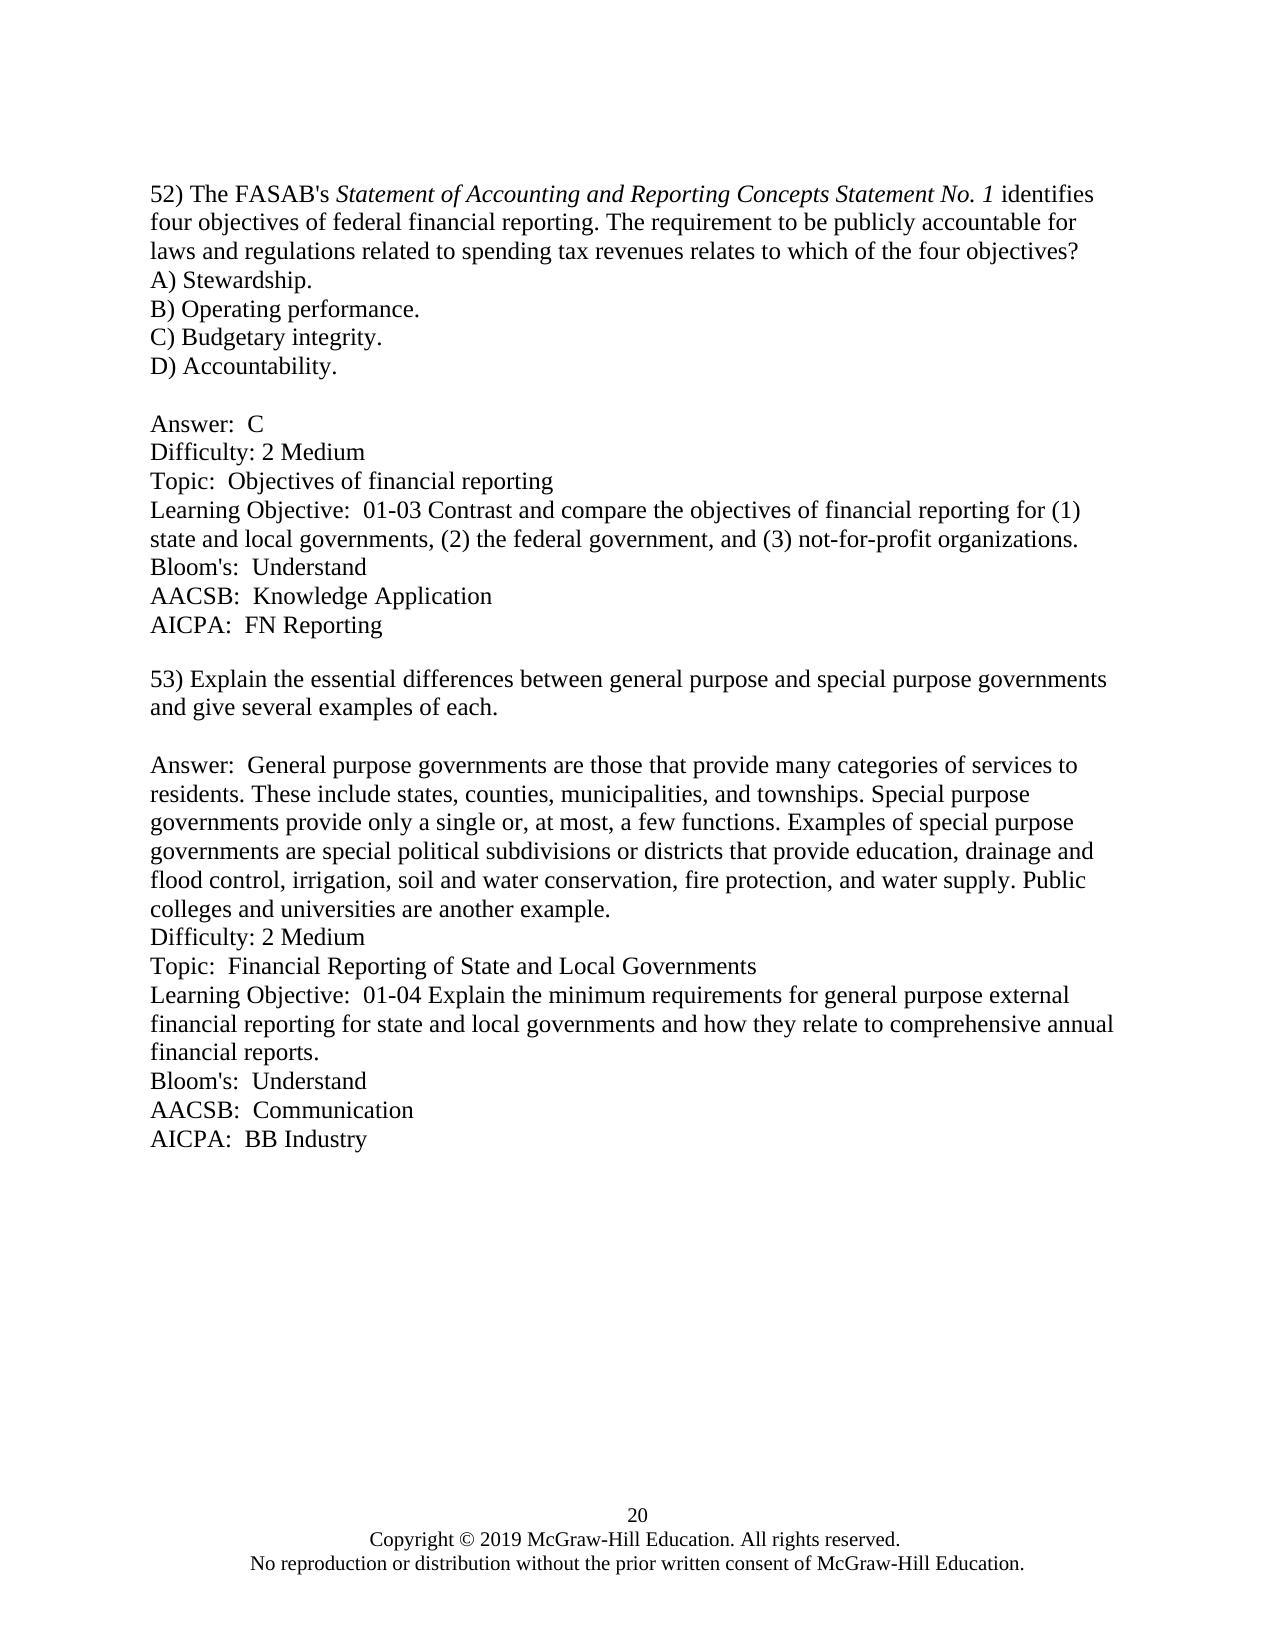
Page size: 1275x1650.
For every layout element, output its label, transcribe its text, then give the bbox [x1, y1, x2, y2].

text 53) Explain the essential differences between general purpose and special purpose governments and give several examples of each. [150, 664, 1125, 721]
text Learning Objective: 01-03 Contrast and compare the objectives of financial reporting for (1) state and local governments, (2) the federal government, and (3) not-for-profit organizations. [150, 495, 1125, 552]
text A) Stewardship. [150, 265, 1125, 294]
text C) Budgetary integrity. [150, 322, 1125, 351]
text AICPA: BB Industry [150, 1124, 1125, 1152]
text Bloom's: Understand [150, 552, 1125, 581]
text B) Operating performance. [150, 294, 1125, 322]
text Topic: Objectives of financial reporting [150, 466, 1125, 495]
text AACSB: Communication [150, 1095, 1125, 1124]
text Difficulty: 2 Medium [150, 922, 1125, 951]
text Bloom's: Understand [150, 1066, 1125, 1095]
text Learning Objective: 01-04 Explain the minimum requirements for general purpose external financial reporting for state and local governments and how they relate to comprehensive annual financial reports. [150, 980, 1125, 1066]
text Answer: C [150, 409, 1125, 437]
text D) Accountability. [150, 351, 1125, 380]
text Answer: General purpose governments are those that provide many categories of services to residents. These include states, counties, municipalities, and townships. Special purpose governments provide only a single or, at most, a few functions. Examples of special purpose governments are special political subdivisions or districts that provide education, drainage and flood control, irrigation, soil and water conservation, fire protection, and water supply. Public colleges and universities are another example. [150, 750, 1125, 922]
text Difficulty: 2 Medium [150, 437, 1125, 466]
text Topic: Financial Reporting of State and Local Governments [150, 951, 1125, 980]
text AICPA: FN Reporting [150, 610, 1125, 639]
text AACSB: Knowledge Application [150, 581, 1125, 610]
text 52) The FASAB's Statement of Accounting and Reporting Concepts Statement No. 1 identifies four objectives of federal financial reporting. The requirement to be publicly accountable for laws and regulations related to spending tax revenues relates to which of the four objectives? [150, 179, 1125, 265]
